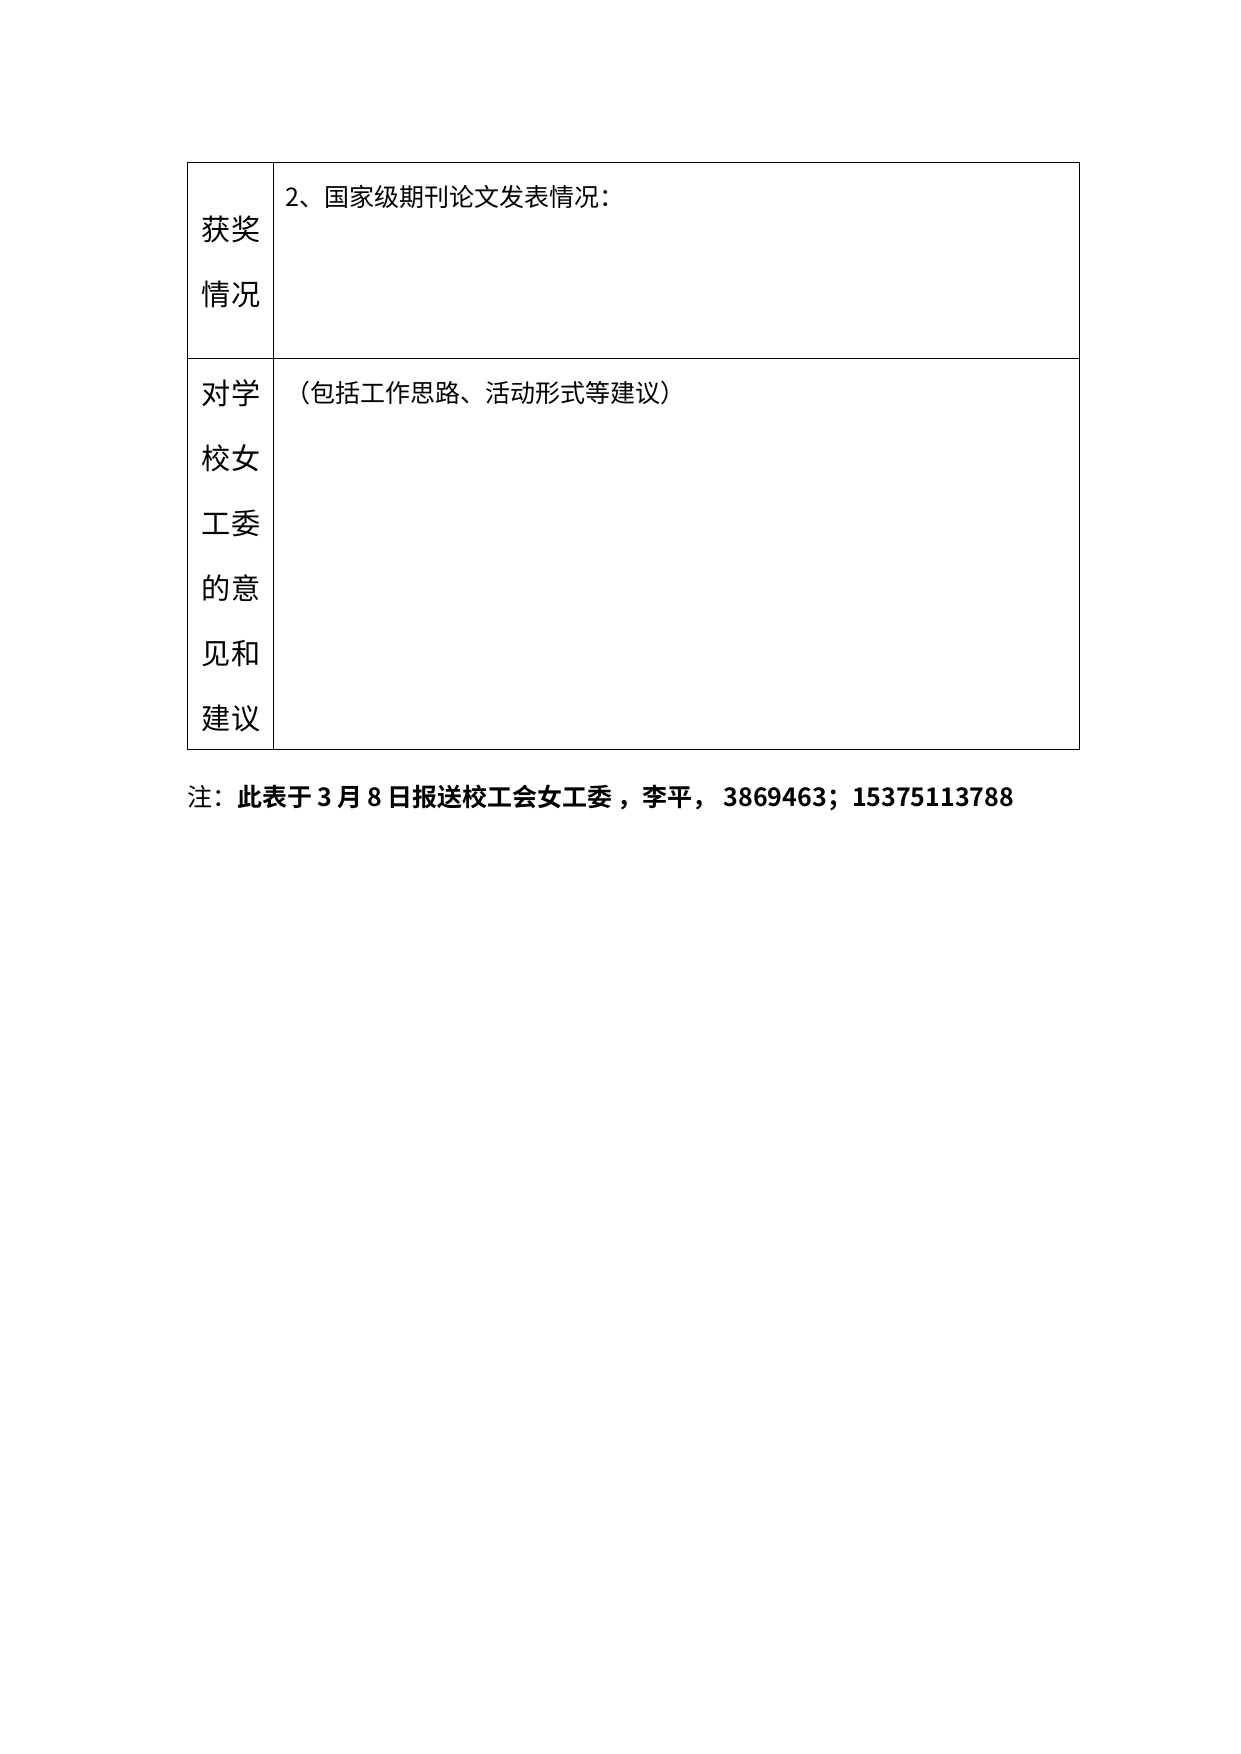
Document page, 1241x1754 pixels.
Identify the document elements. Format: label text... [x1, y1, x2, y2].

text 注：此表于3月8日报送校工会女工委 ，李平， 3869463；15375113788 [187, 763, 1053, 828]
table_cell （包括工作思路、活动形式等建议） [274, 359, 1079, 749]
table_cell 对学 校女 工委 的意见和建议 [188, 359, 273, 749]
table_cell 2018 年度 女教 职工 获奖 情况 [188, 163, 273, 358]
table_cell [274, 163, 1079, 358]
